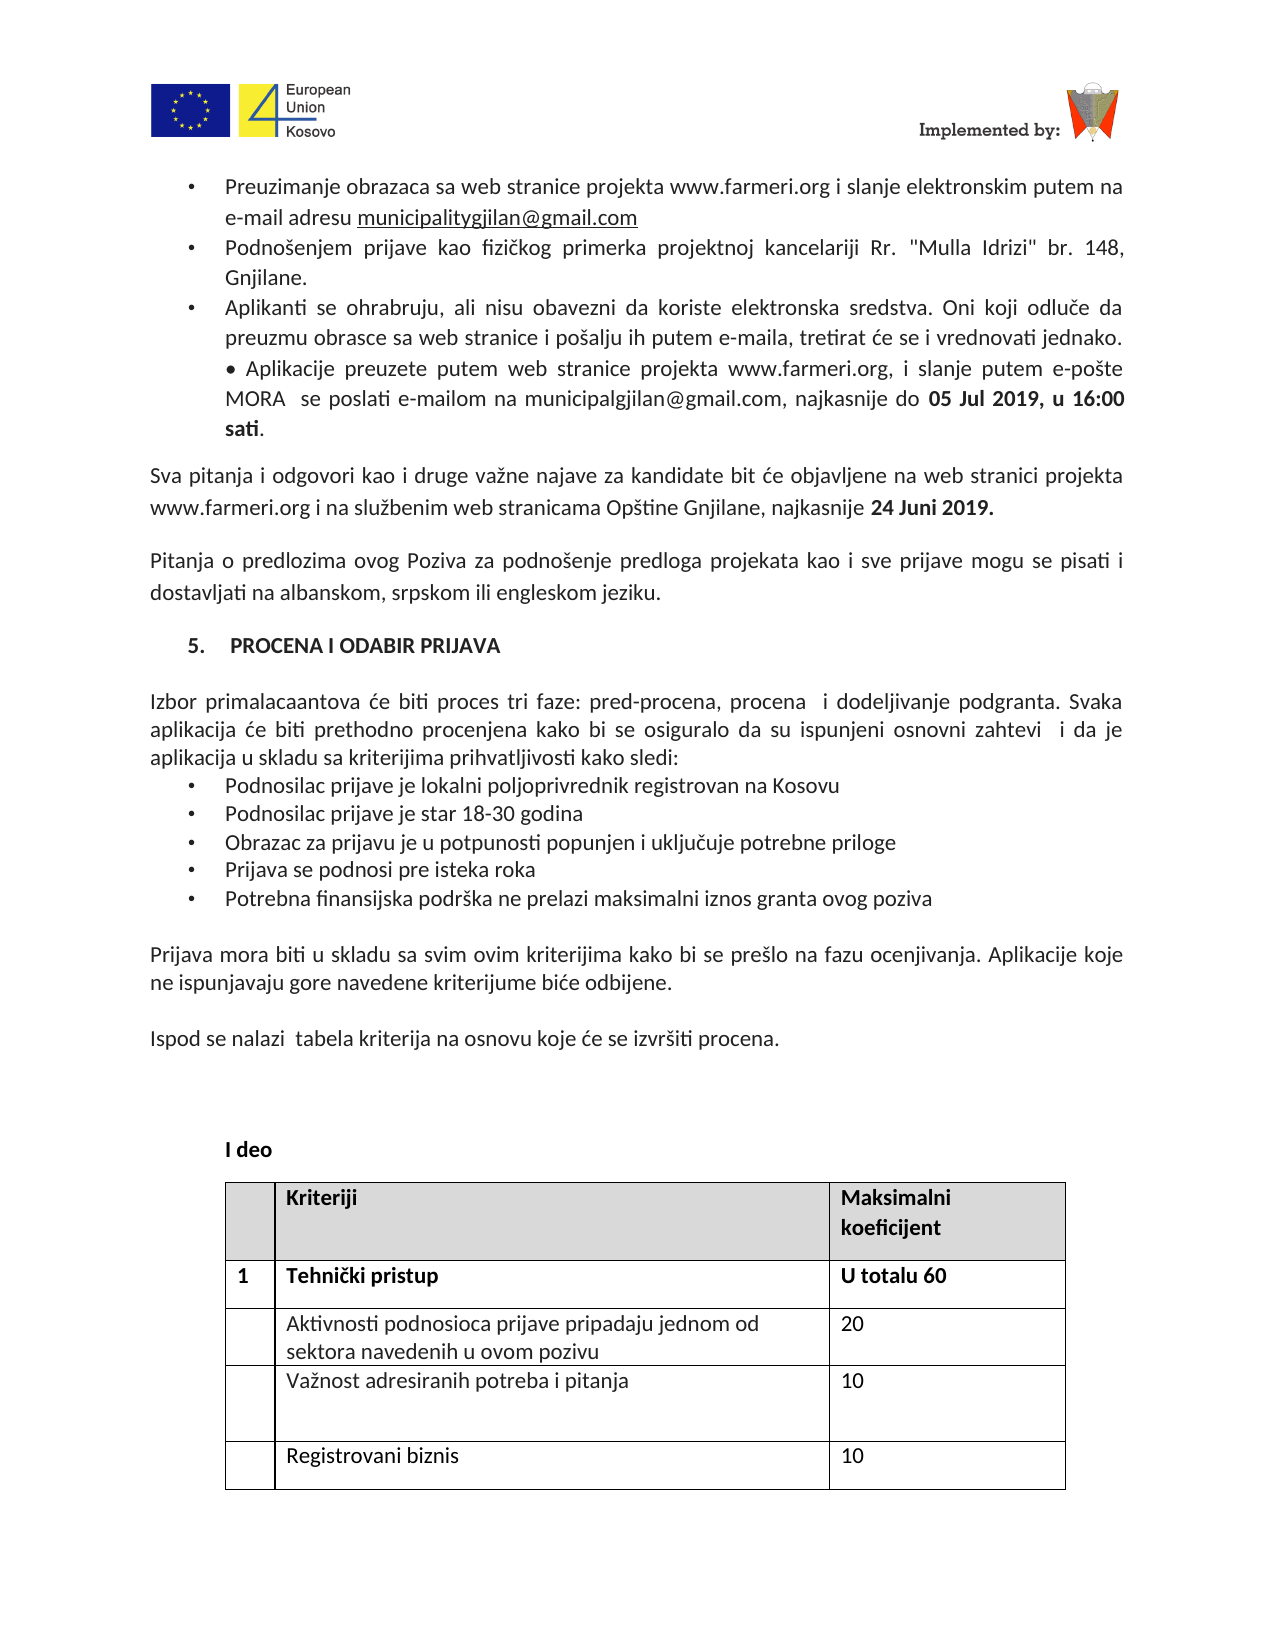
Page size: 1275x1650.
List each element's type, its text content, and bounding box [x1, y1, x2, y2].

table_cell 10 [830, 1366, 1065, 1441]
list Potrebna finansijska podrška ne prelazi maksimalni iznos granta ovog poziva [187, 884, 1125, 912]
list Podnosilac prijave je lokalni poljoprivrednik registrovan na Kosovu [187, 772, 1125, 799]
list Prijava se podnosi pre isteka roka [187, 856, 1125, 884]
table_cell [226, 1366, 274, 1441]
table_header [226, 1183, 274, 1260]
table_cell Tehnički pristup [276, 1261, 829, 1308]
table_cell Aktivnosti podnosioca prijave pripadaju jednom od sektora navedenih u ovom pozivu [600, 1309, 829, 1365]
list Podnosilac prijave je star 18-30 godina [187, 799, 1125, 828]
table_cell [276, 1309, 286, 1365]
table_header Maksimalni koeficijent [830, 1183, 1065, 1260]
text Sva pitanja i odgovori kao i druge važne najave za kandidate bit će objavljene na web stranici projekta www.farmeri.org i na službenim web stranicama Opštine Gnjilane, najkasnije 24 Juni 2019. [150, 489, 1125, 521]
table_cell 10 [830, 1442, 1065, 1488]
table_header Kriteriji [276, 1183, 829, 1260]
table_cell [226, 1442, 274, 1488]
table_cell 20 [830, 1309, 1065, 1365]
list PROCENA I ODABIR PRIJAVA [187, 631, 1125, 659]
picture [150, 75, 1119, 149]
text Ispod se nalazi tabela kriterija na osnovu koje će se izvršiti procena. [150, 1024, 1125, 1052]
list Aplikanti se ohrabruju, ali nisu obavezni da koriste elektronska sredstva. Oni koji odluče da preuzmu obrasce sa web stranice i pošalju ih putem e-maila, tretirat će se i vrednovati jednako. • Aplikacije preuzete putem web stranice projekta www.farmeri.org, i slanje putem e-pošte MORA se poslati e-mailom na municipalgjilan@gmail.com, najkasnije do 05 Jul 2019, u 16:00 sati. [187, 293, 1125, 442]
text Izbor primalacaantova će biti proces tri faze: pred-procena, procena i dodeljivanje podgranta. Svaka aplikacija će biti prethodno procenjena kako bi se osiguralo da su ispunjeni osnovni zahtevi i da je aplikacija u skladu sa kriterijima prihvatljivosti kako sledi: [150, 687, 1125, 772]
list Podnošenjem prijave kao fizičkog primerka projektnoj kancelariji Rr. "Mulla Idrizi" br. 148, Gnjilane. [187, 233, 1125, 291]
table_cell Važnost adresiranih potreba i pitanja [276, 1366, 829, 1441]
table_cell U totalu 60 [830, 1261, 1065, 1308]
list Obrazac za prijavu je u potpunosti popunjen i uključuje potrebne priloge [187, 828, 1125, 856]
list I deo [225, 1135, 1125, 1163]
list Preuzimanje obrazaca sa web stranice projekta www.farmeri.org i slanje elektronskim putem na e-mail adresu municipalitygjilan@gmail.com [187, 172, 1125, 231]
text Pitanja o predlozima ovog Poziva za podnošenje predloga projekata kao i sve prijave mogu se pisati i dostavljati na albanskom, srpskom ili engleskom jeziku. [150, 574, 1125, 606]
table_cell Registrovani biznis [276, 1442, 829, 1488]
table_cell [226, 1309, 274, 1365]
table_cell 1 [226, 1261, 274, 1308]
text Prijava mora biti u skladu sa svim ovim kriterijima kako bi se prešlo na fazu ocenjivanja. Aplikacije koje ne ispunjavaju gore navedene kriterijume biće odbijene. [150, 940, 1125, 996]
